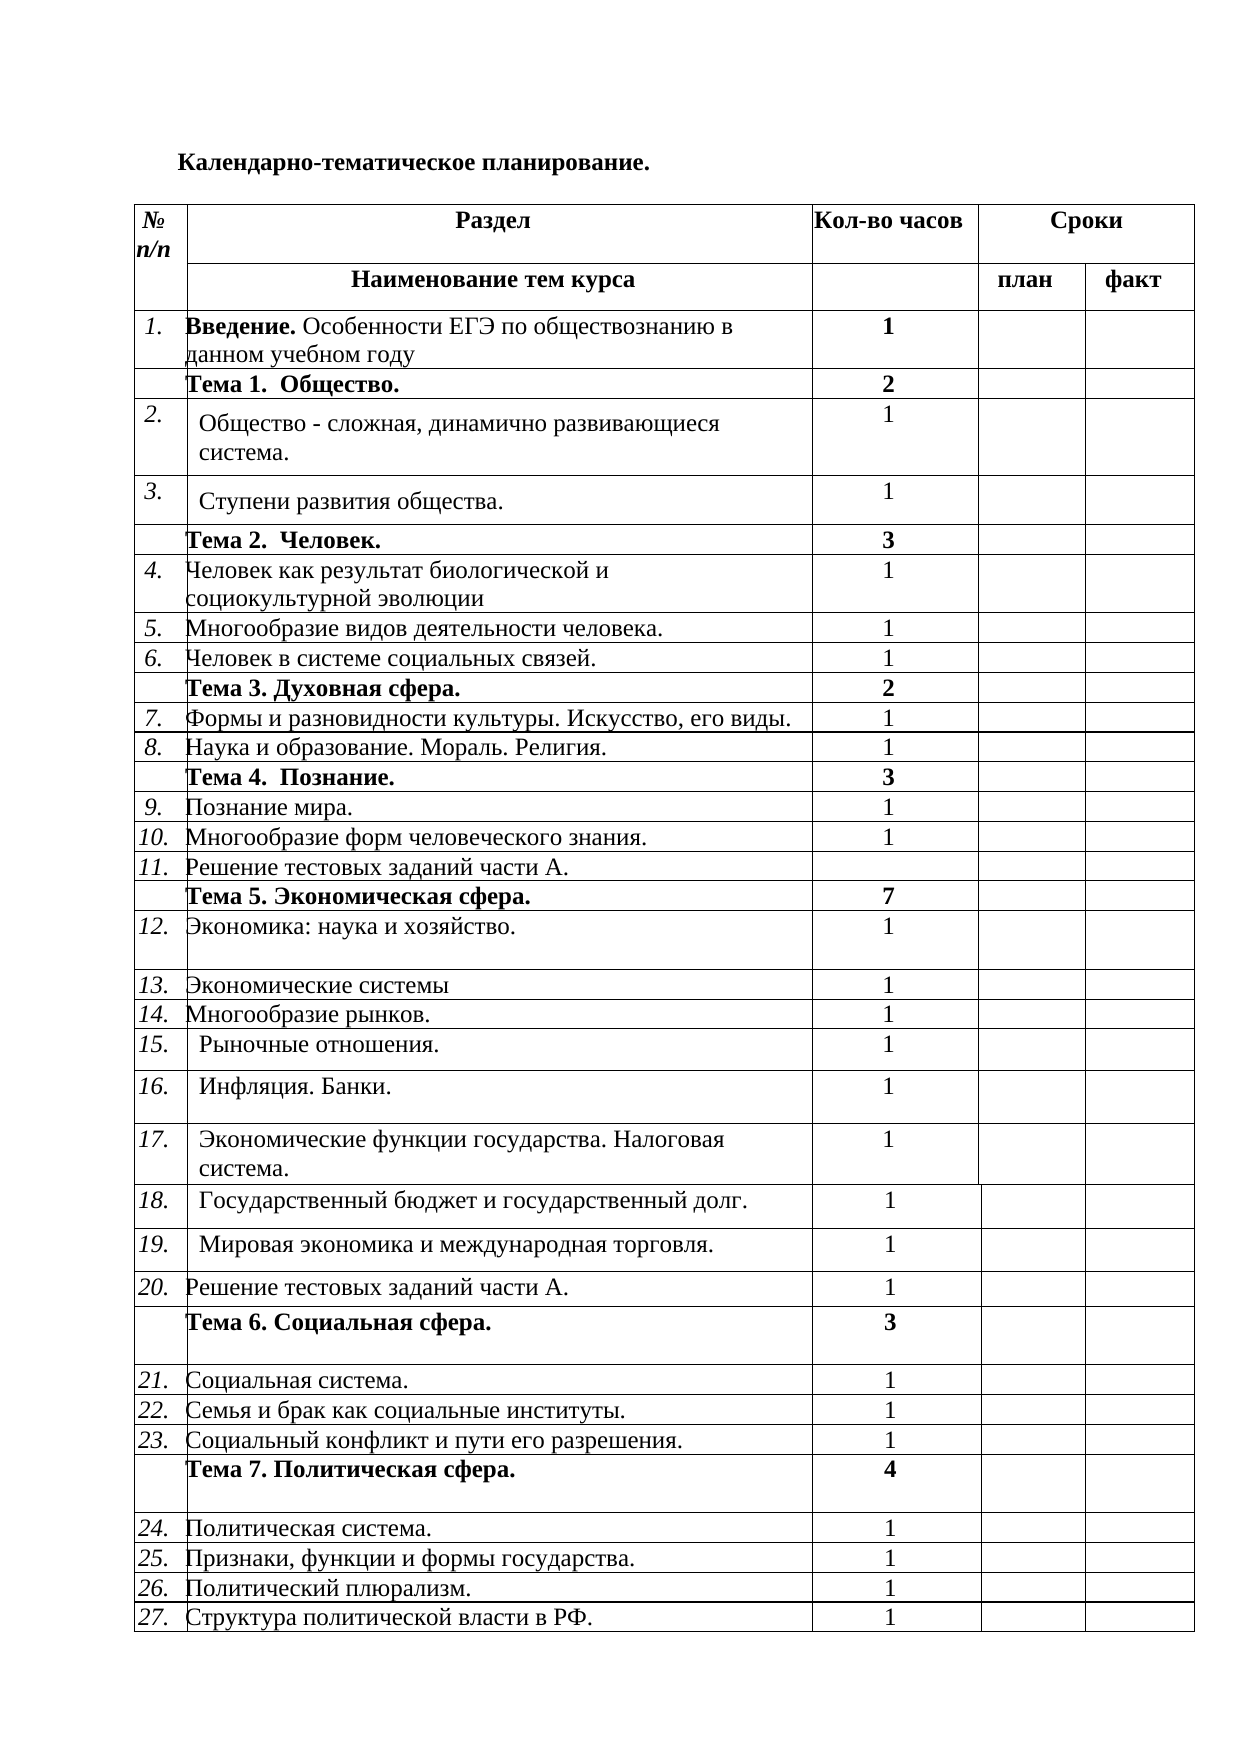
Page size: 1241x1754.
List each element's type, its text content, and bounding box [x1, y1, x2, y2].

table_cell [979, 399, 1085, 475]
table_cell [1086, 792, 1194, 821]
table_cell 1 [813, 643, 978, 672]
table_cell [979, 733, 1085, 761]
table_cell [979, 369, 1085, 398]
table_cell 1 [813, 613, 978, 642]
table_cell 1 [813, 1425, 981, 1453]
table_cell Мировая экономика и международная торговля. [188, 1229, 812, 1271]
table_cell [135, 1307, 187, 1364]
table_cell Семья и брак как социальные институты. [188, 1395, 812, 1424]
table_cell Экономика: наука и хозяйство. [188, 911, 812, 969]
table_cell 24. [135, 1513, 187, 1542]
table_cell Экономические системы [188, 970, 812, 998]
table_header Сроки [979, 205, 1194, 263]
table_cell 14. [135, 1000, 187, 1028]
table_cell 1 [813, 1395, 981, 1424]
table_cell [982, 1365, 1085, 1394]
table_cell [135, 881, 187, 910]
table_cell [1086, 1229, 1194, 1271]
table_cell [135, 525, 187, 554]
table_cell 1 [813, 555, 978, 612]
table_cell 1 [813, 1071, 978, 1123]
table_cell [1086, 555, 1194, 612]
table_cell 7 [813, 881, 978, 910]
table_cell Тема 3. Духовная сфера. [188, 673, 812, 702]
table_cell [1086, 1513, 1194, 1542]
table_cell [979, 1071, 1085, 1123]
table_cell 19. [135, 1229, 187, 1271]
table_cell Рыночные отношения. [188, 1029, 812, 1070]
table_cell [979, 311, 1085, 368]
table_cell [1086, 1272, 1194, 1306]
table_cell 8. [135, 733, 187, 761]
table_cell 9. [135, 792, 187, 821]
table_cell [1086, 1395, 1194, 1424]
table_cell [1086, 1455, 1194, 1512]
table_cell [979, 613, 1085, 642]
table_cell [1086, 1603, 1194, 1631]
table_cell 1 [813, 311, 978, 368]
table_cell [135, 1455, 187, 1512]
table_cell 23. [135, 1425, 187, 1453]
table_cell [1086, 1543, 1194, 1572]
table_cell Экономические функции государства. Налоговая система. [188, 1124, 812, 1184]
table_cell 3 [813, 1307, 981, 1364]
table_cell [1086, 852, 1194, 880]
table_cell [1086, 613, 1194, 642]
table_cell Структура политической власти в РФ. [188, 1603, 812, 1631]
table_cell Человек в системе социальных связей. [188, 643, 812, 672]
table_cell 4 [813, 1455, 981, 1512]
table_cell Многообразие форм человеческого знания. [188, 822, 812, 851]
table_cell 18. [135, 1185, 187, 1228]
table_cell [979, 792, 1085, 821]
table_cell [979, 703, 1085, 731]
table_cell 1 [813, 792, 978, 821]
table_cell [979, 555, 1085, 612]
table_cell [1086, 525, 1194, 554]
table_cell [982, 1395, 1085, 1424]
table_cell [813, 852, 978, 880]
table_cell [1086, 1365, 1194, 1394]
table_cell 13. [135, 970, 187, 998]
table_cell [135, 673, 187, 702]
table_cell [982, 1455, 1085, 1512]
table_cell Многообразие рынков. [188, 1000, 812, 1028]
table_cell [1086, 399, 1194, 475]
table_cell Политический плюрализм. [188, 1573, 812, 1601]
table_cell 12. [135, 911, 187, 969]
table_cell [979, 1029, 1085, 1070]
table_cell [1086, 762, 1194, 791]
table_cell 26. [135, 1573, 187, 1601]
table_cell [1086, 673, 1194, 702]
table_cell [979, 1000, 1085, 1028]
table_header Раздел [188, 205, 812, 263]
table_cell Социальная система. [188, 1365, 812, 1394]
table_cell [1086, 703, 1194, 731]
table_header № п/п [135, 205, 187, 310]
table_cell [813, 264, 978, 310]
table_cell [979, 822, 1085, 851]
table_cell [982, 1603, 1085, 1631]
table_cell [982, 1229, 1085, 1271]
table_cell [135, 369, 187, 398]
table_cell [979, 970, 1085, 998]
table_cell Человек как результат биологической и социокультурной эволюции [188, 555, 812, 612]
table_cell Формы и разновидности культуры. Искусство, его виды. [188, 703, 812, 731]
table_cell 15. [135, 1029, 187, 1070]
table_cell Признаки, функции и формы государства. [188, 1543, 812, 1572]
table_cell Тема 2. Человек. [188, 525, 812, 554]
table_cell 1 [813, 822, 978, 851]
table_cell 25. [135, 1543, 187, 1572]
table_cell Тема 4. Познание. [188, 762, 812, 791]
table_cell [979, 1124, 1085, 1184]
table_cell [1086, 1425, 1194, 1453]
table_cell [1086, 881, 1194, 910]
table_cell 3. [135, 476, 187, 524]
table_cell [982, 1543, 1085, 1572]
table_cell 1 [813, 703, 978, 731]
table_cell [982, 1573, 1085, 1601]
table_cell [1086, 733, 1194, 761]
table_cell [979, 852, 1085, 880]
table_cell 1 [813, 911, 978, 969]
table_cell Тема 7. Политическая сфера. [188, 1455, 812, 1512]
table_cell [982, 1513, 1085, 1542]
table_cell [979, 643, 1085, 672]
table_cell Ступени развития общества. [188, 476, 812, 524]
table_cell 1 [813, 1513, 981, 1542]
table_cell факт [1086, 264, 1194, 310]
table_cell Общество - сложная, динамично развивающиеся система. [188, 399, 812, 475]
table_cell 1 [813, 1365, 981, 1394]
table_cell 3 [813, 525, 978, 554]
table_cell [1086, 1573, 1194, 1601]
table_cell Государственный бюджет и государственный долг. [188, 1185, 812, 1228]
table_cell [1086, 1029, 1194, 1070]
table_cell Тема 1. Общество. [188, 369, 812, 398]
table_cell 1 [813, 1603, 981, 1631]
table_cell 2 [813, 673, 978, 702]
table_cell 1 [813, 1272, 981, 1306]
table_cell [1086, 643, 1194, 672]
table_cell [979, 911, 1085, 969]
table_cell 1 [813, 1543, 981, 1572]
table_cell [979, 476, 1085, 524]
table_cell 10. [135, 822, 187, 851]
table_cell 22. [135, 1395, 187, 1424]
table_cell Тема 6. Социальная сфера. [188, 1307, 812, 1364]
table_cell Тема 5. Экономическая сфера. [188, 881, 812, 910]
table_cell [1086, 822, 1194, 851]
table_header Кол-во часов [813, 205, 978, 263]
table_cell 2 [813, 369, 978, 398]
table_cell [1086, 311, 1194, 368]
table_cell [1086, 476, 1194, 524]
table_cell Социальный конфликт и пути его разрешения. [188, 1425, 812, 1453]
table_cell 6. [135, 643, 187, 672]
table_cell план [979, 264, 1085, 310]
table_cell 1 [813, 733, 978, 761]
table_cell 1. [135, 311, 187, 368]
table_cell [1086, 369, 1194, 398]
table_cell 11. [135, 852, 187, 880]
table_cell 1 [813, 1000, 978, 1028]
table_cell [979, 762, 1085, 791]
table_cell Политическая система. [188, 1513, 812, 1542]
table_cell 1 [813, 1573, 981, 1601]
table_cell [982, 1272, 1085, 1306]
table_cell 5. [135, 613, 187, 642]
table_cell Решение тестовых заданий части А. [188, 1272, 812, 1306]
table_cell 3 [813, 762, 978, 791]
table_cell 20. [135, 1272, 187, 1306]
table_cell 1 [813, 1124, 978, 1184]
table_cell 16. [135, 1071, 187, 1123]
table_cell [979, 525, 1085, 554]
table_cell 4. [135, 555, 187, 612]
table_cell 1 [813, 1229, 981, 1271]
table_cell 1 [813, 399, 978, 475]
table_cell Познание мира. [188, 792, 812, 821]
table_cell [979, 881, 1085, 910]
table_cell Наименование тем курса [188, 264, 812, 310]
table_cell [1086, 1307, 1194, 1364]
table_cell 27. [135, 1603, 187, 1631]
table_cell [1086, 1071, 1194, 1123]
table_cell [1086, 1124, 1194, 1184]
table_cell Инфляция. Банки. [188, 1071, 812, 1123]
table_cell [1086, 970, 1194, 998]
table_cell 17. [135, 1124, 187, 1184]
table_cell [979, 673, 1085, 702]
table_cell 1 [813, 1185, 981, 1228]
table_cell [1086, 1185, 1194, 1228]
text Календарно-тематическое планирование. [177, 147, 1152, 176]
table_cell Многообразие видов деятельности человека. [188, 613, 812, 642]
table_cell Решение тестовых заданий части А. [188, 852, 812, 880]
table_cell 1 [813, 476, 978, 524]
table_cell [1086, 1000, 1194, 1028]
table_cell [982, 1307, 1085, 1364]
table_cell 1 [813, 1029, 978, 1070]
table_cell 2. [135, 399, 187, 475]
table_cell Наука и образование. Мораль. Религия. [188, 733, 812, 761]
table_cell 21. [135, 1365, 187, 1394]
table_cell [982, 1425, 1085, 1453]
table_cell 1 [813, 970, 978, 998]
table_cell 7. [135, 703, 187, 731]
table_cell [982, 1185, 1085, 1228]
table_cell Введение. Особенности ЕГЭ по обществознанию в данном учебном году [188, 311, 812, 368]
table_cell [135, 762, 187, 791]
table_cell [1086, 911, 1194, 969]
